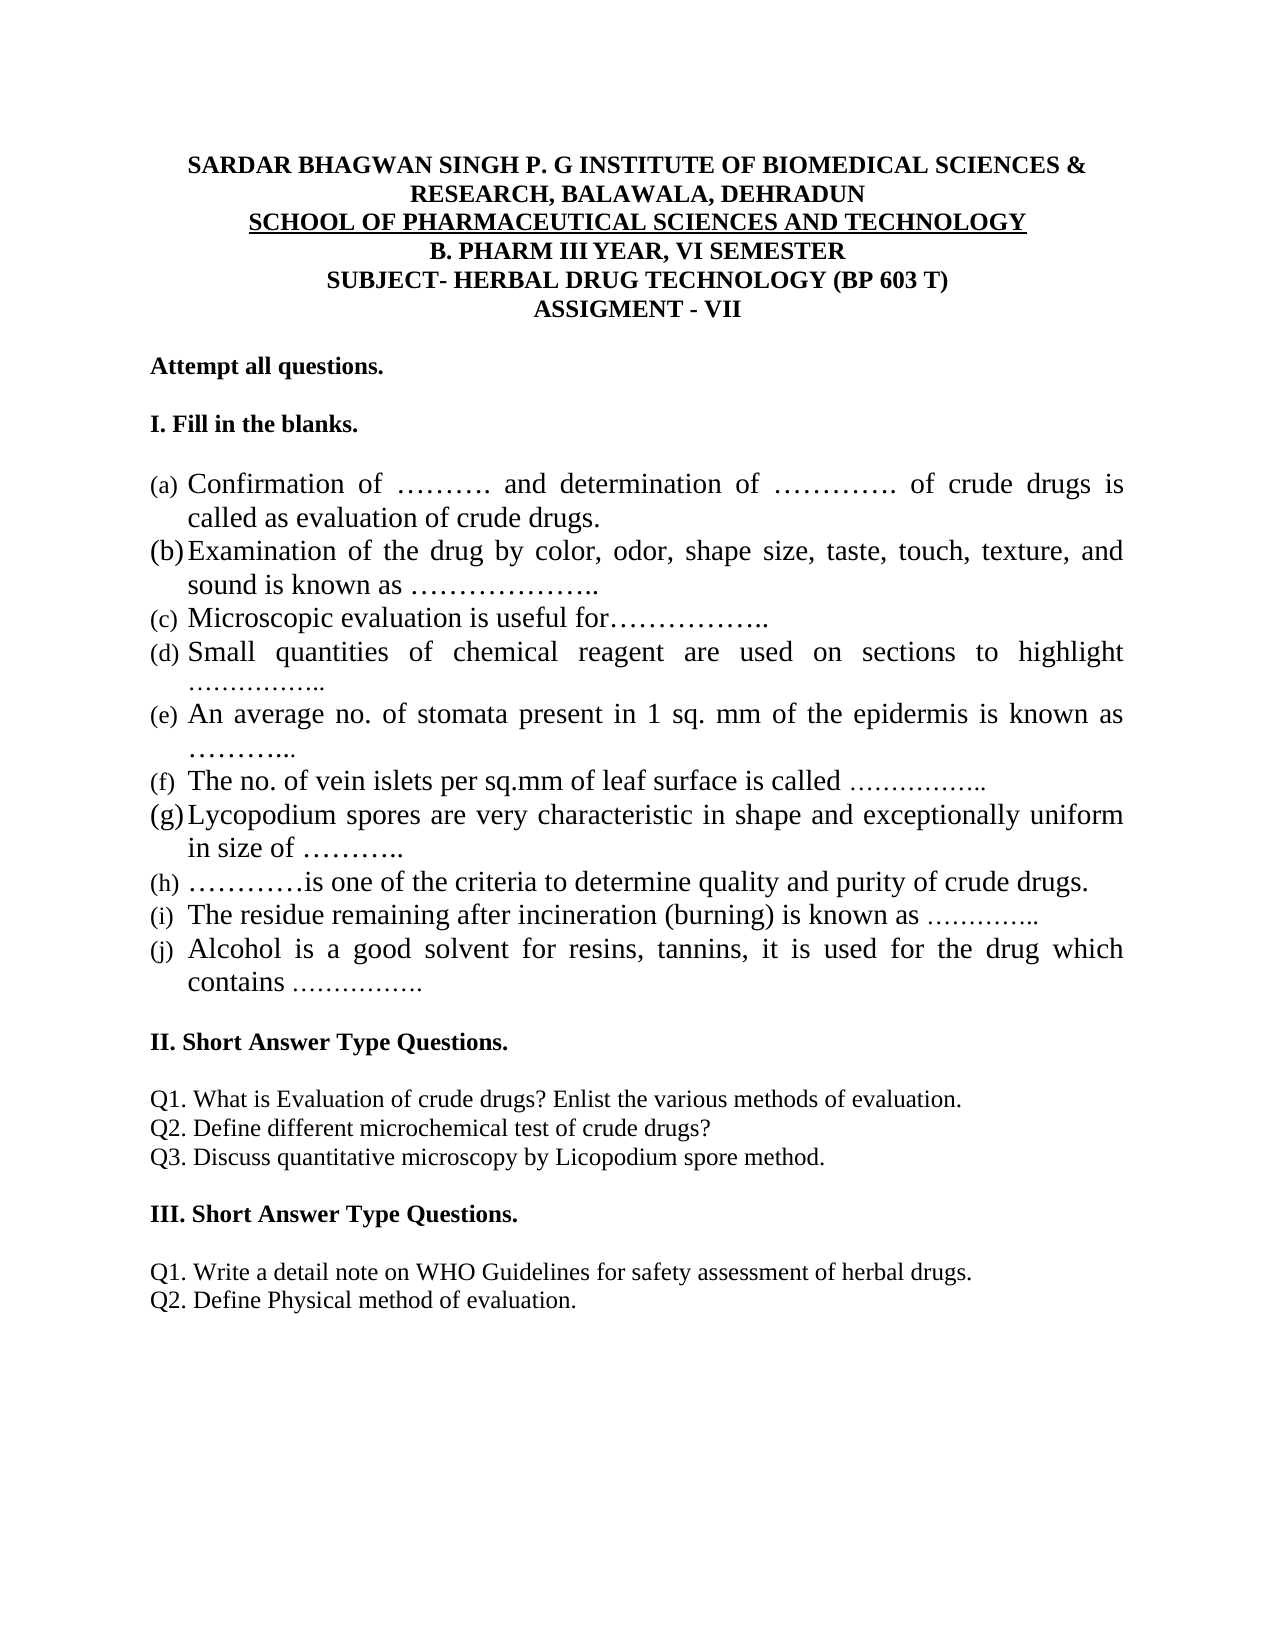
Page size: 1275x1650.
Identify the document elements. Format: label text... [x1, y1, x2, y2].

text Q2. Define Physical method of evaluation. [150, 1286, 1125, 1314]
text I. Fill in the blanks. [150, 409, 1125, 437]
list Examination of the drug by color, odor, shape size, taste, touch, texture, and sound is known as ……………….. [150, 533, 1125, 600]
list The no. of vein islets per sq.mm of leaf surface is called …………….. [150, 763, 1125, 797]
text B. PHARM III YEAR, VI SEMESTER [150, 236, 1125, 265]
text Q1. What is Evaluation of crude drugs? Enlist the various methods of evaluation. [150, 1084, 1125, 1113]
list An average no. of stomata present in 1 sq. mm of the epidermis is known as ………... [150, 696, 1125, 763]
text SUBJECT- HERBAL DRUG TECHNOLOGY (BP 603 T) [150, 265, 1125, 294]
list Alcohol is a good solvent for resins, tannins, it is used for the drug which contains ……………. [150, 931, 1125, 998]
list Lycopodium spores are very characteristic in shape and exceptionally uniform in size of ……….. [150, 797, 1125, 864]
list Small quantities of chemical reagent are used on sections to highlight …………….. [150, 634, 1125, 696]
text SCHOOL OF PHARMACEUTICAL SCIENCES AND TECHNOLOGY [150, 207, 1125, 236]
list The residue remaining after incineration (burning) is known as ………….. [150, 897, 1125, 931]
list …………is one of the criteria to determine quality and purity of crude drugs. [150, 864, 1125, 897]
text Q2. Define different microchemical test of crude drugs? [150, 1113, 1125, 1142]
list Confirmation of ………. and determination of …………. of crude drugs is called as evaluation of crude drugs. [150, 466, 1125, 533]
text Attempt all questions. [150, 351, 1125, 380]
text II. Short Answer Type Questions. [150, 1027, 1125, 1056]
text SARDAR BHAGWAN SINGH P. G INSTITUTE OF BIOMEDICAL SCIENCES & RESEARCH, BALAWALA, DEHRADUN [150, 150, 1125, 207]
text Q3. Discuss quantitative microscopy by Licopodium spore method. [150, 1142, 1125, 1171]
text Q1. Write a detail note on WHO Guidelines for safety assessment of herbal drugs. [150, 1257, 1125, 1286]
text ASSIGMENT - VII [150, 294, 1125, 322]
list Microscopic evaluation is useful for…………….. [150, 600, 1125, 634]
text III. Short Answer Type Questions. [150, 1199, 1125, 1228]
